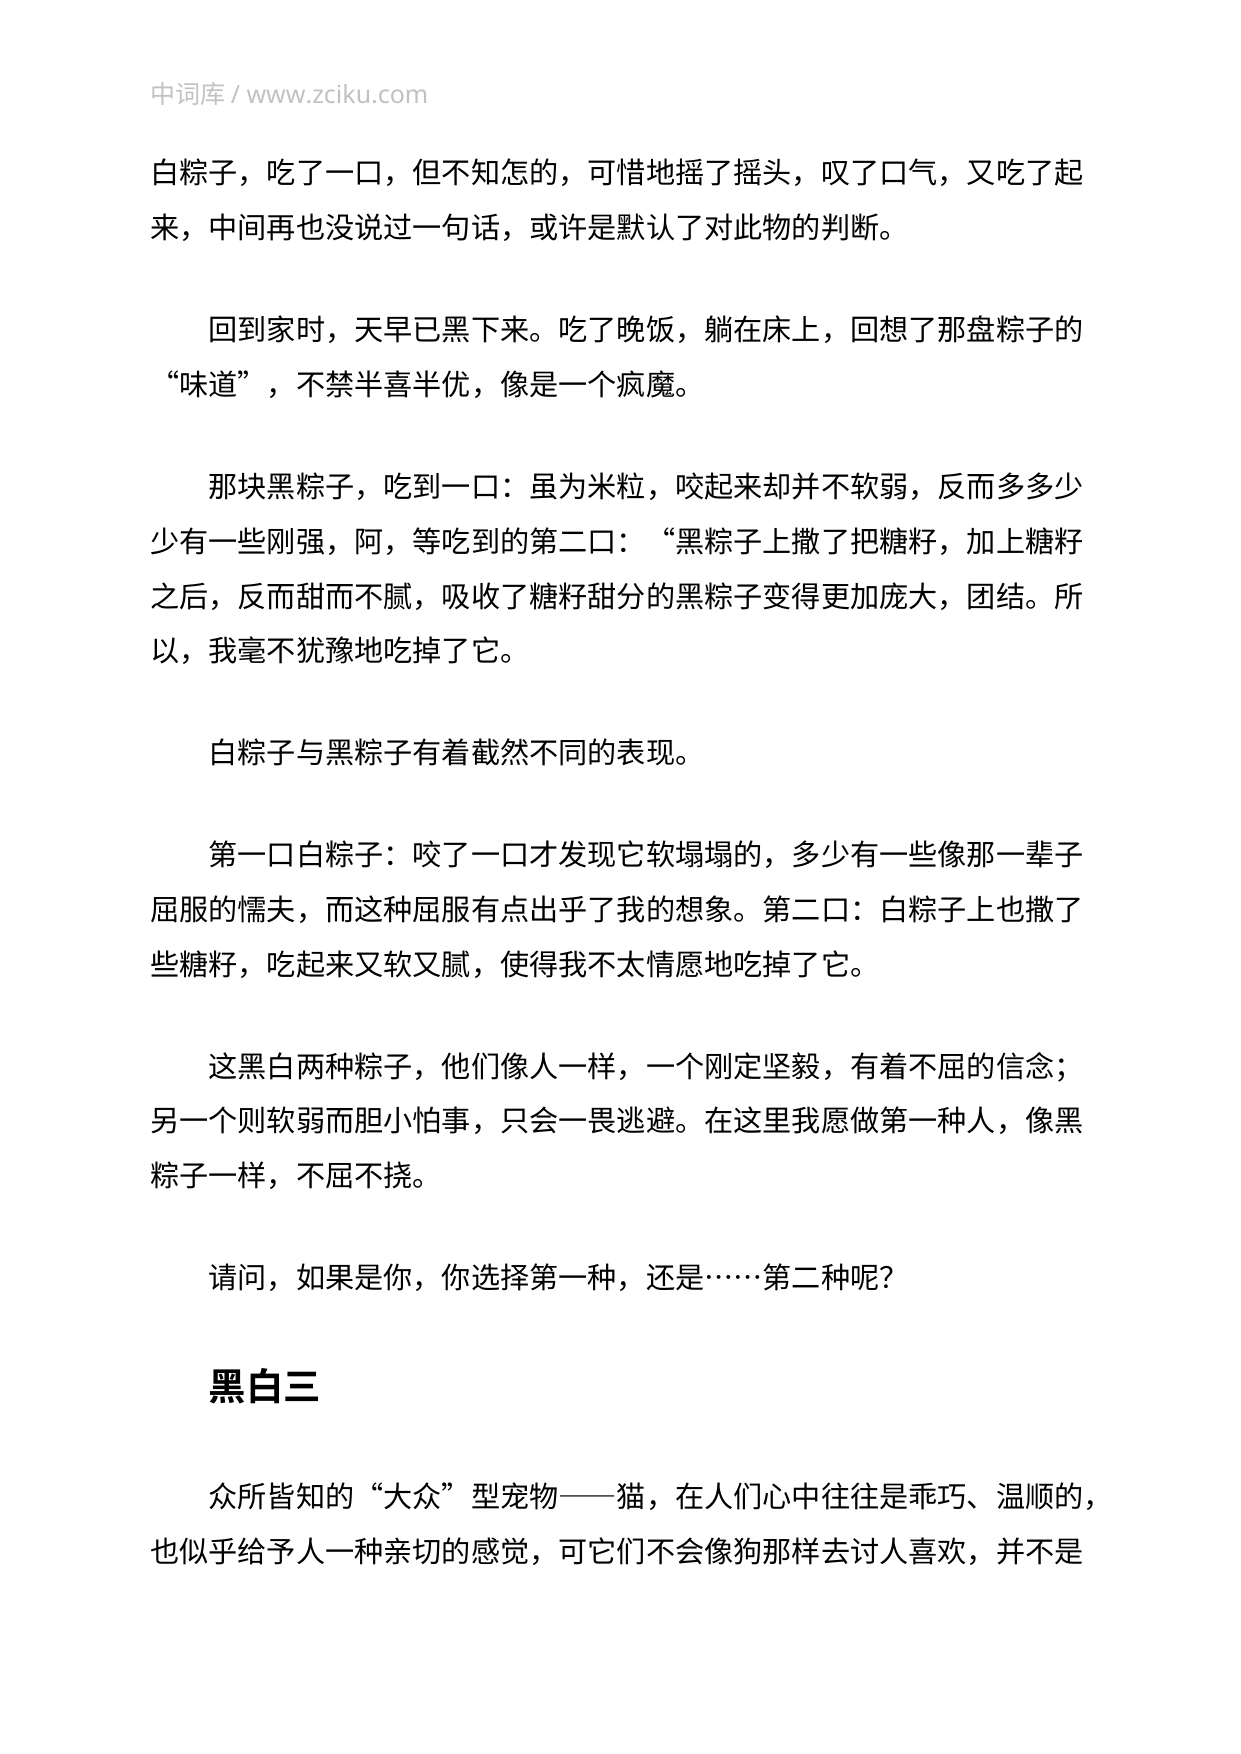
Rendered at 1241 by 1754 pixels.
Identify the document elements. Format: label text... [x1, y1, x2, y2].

text 回到家时，天早已黑下来。吃了晚饭，躺在床上，回想了那盘粽子的“味道”，不禁半喜半优，像是一个疯魔。 [150, 307, 1090, 404]
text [150, 1474, 1090, 1571]
text 白粽子与黑粽子有着截然不同的表现。 [150, 730, 1090, 772]
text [150, 150, 1090, 247]
text 那块黑粽子，吃到一口：虽为米粒，咬起来却并不软弱，反而多多少少有一些刚强，阿，等吃到的第二口：“黑粽子上撒了把糖籽，加上糖籽之后，反而甜而不腻，吸收了糖籽甜分的黑粽子变得更加庞大，团结。所以，我毫不犹豫地吃掉了它。 [150, 463, 1090, 670]
text 黑白三 [150, 1356, 1090, 1411]
text 第一口白粽子：咬了一口才发现它软塌塌的，多少有一些像那一辈子屈服的懦夫，而这种屈服有点出乎了我的想象。第二口：白粽子上也撒了些糖籽，吃起来又软又腻，使得我不太情愿地吃掉了它。 [150, 832, 1090, 984]
text 这黑白两种粽子，他们像人一样，一个刚定坚毅，有着不屈的信念；另一个则软弱而胆小怕事，只会一畏逃避。在这里我愿做第一种人，像黑粽子一样，不屈不挠。 [150, 1043, 1090, 1195]
text 请问，如果是你，你选择第一种，还是……第二种呢？ [150, 1255, 1090, 1297]
